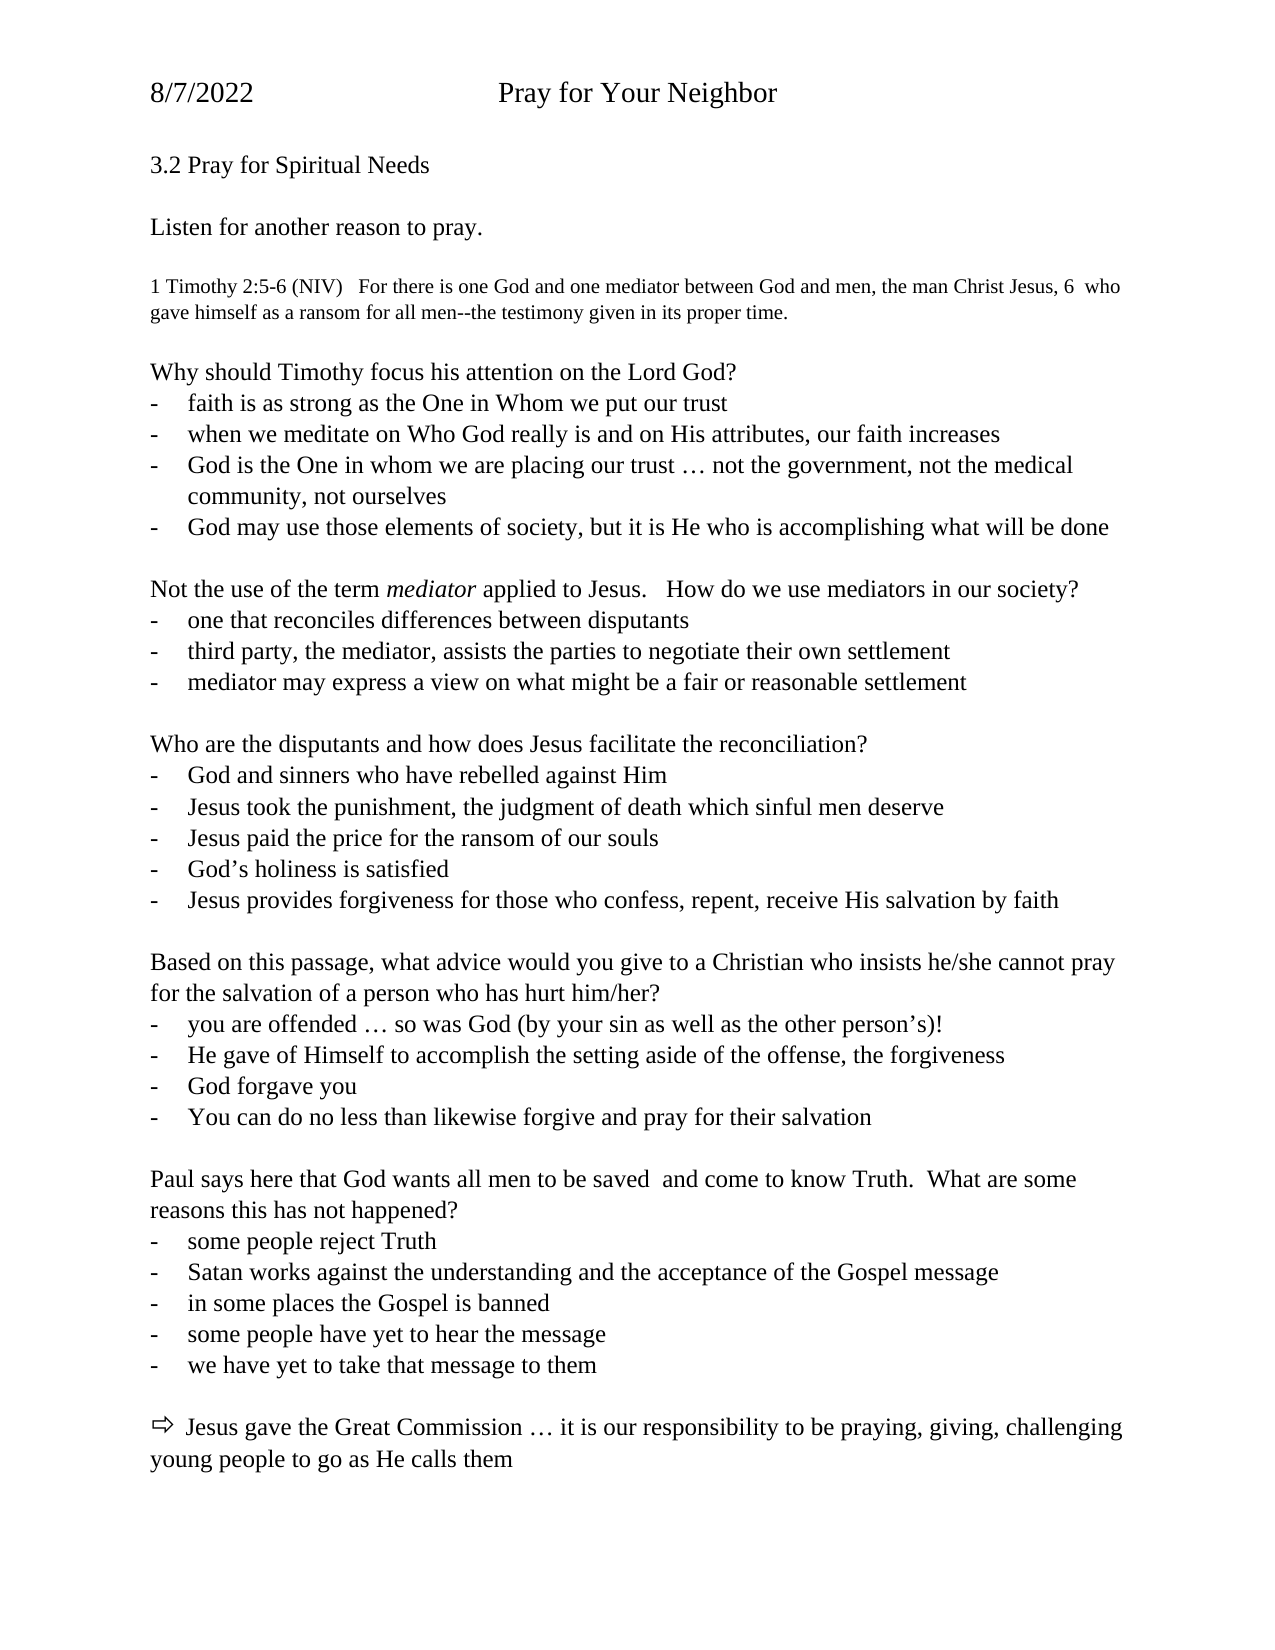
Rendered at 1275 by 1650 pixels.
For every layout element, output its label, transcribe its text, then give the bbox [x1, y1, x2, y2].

list you are offended … so was God (by your sin as well as the other person’s)! [150, 1009, 1125, 1038]
list God and sinners who have rebelled against Him [150, 761, 1125, 789]
list one that reconciles differences between disputants [150, 605, 1125, 634]
text Who are the disputants and how does Jesus facilitate the reconciliation? [150, 729, 1125, 758]
list when we meditate on Who God really is and on His attributes, our faith increases [150, 419, 1125, 448]
list we have yet to take that message to them [150, 1350, 1125, 1379]
list some people reject Truth [150, 1226, 1125, 1255]
list You can do no less than likewise forgive and pray for their salvation [150, 1102, 1125, 1131]
list third party, the mediator, assists the parties to negotiate their own settlement [150, 636, 1125, 665]
list Jesus provides forgiveness for those who confess, repent, receive His salvation by faith [150, 885, 1125, 913]
list faith is as strong as the One in Whom we put our trust [150, 388, 1125, 417]
list God is the One in whom we are placing our trust … not the government, not the medical community, not ourselves [150, 450, 1125, 510]
text Jesus gave the Great Commission … it is our responsibility to be praying, giving, challenging young people to go as He calls them [150, 1412, 1125, 1473]
text Paul says here that God wants all men to be saved and come to know Truth. What are some reasons this has not happened? [150, 1164, 1125, 1224]
list God may use those elements of society, but it is He who is accomplishing what will be done [150, 512, 1125, 541]
text 1 Timothy 2:5-6 (NIV) For there is one God and one mediator between God and men, the man Christ Jesus, 6 who gave himself as a ransom for all men--the testimony given in its proper time. [150, 274, 1125, 324]
text Why should Timothy focus his attention on the Lord God? [150, 357, 1125, 386]
text Based on this passage, what advice would you give to a Christian who insists he/she cannot pray for the salvation of a person who has hurt him/her? [150, 947, 1125, 1007]
list God forgave you [150, 1071, 1125, 1100]
list He gave of Himself to accomplish the setting aside of the offense, the forgiveness [150, 1040, 1125, 1069]
text Listen for another reason to pray. [150, 212, 1125, 241]
list Jesus paid the price for the ransom of our souls [150, 823, 1125, 851]
text 3.2 Pray for Spiritual Needs [150, 150, 1125, 179]
list in some places the Gospel is banned [150, 1288, 1125, 1317]
list mediator may express a view on what might be a fair or reasonable settlement [150, 667, 1125, 696]
list some people have yet to hear the message [150, 1319, 1125, 1348]
list Jesus took the punishment, the judgment of death which sinful men deserve [150, 792, 1125, 820]
list Satan works against the understanding and the acceptance of the Gospel message [150, 1257, 1125, 1286]
list God’s holiness is satisfied [150, 854, 1125, 882]
text Not the use of the term mediator applied to Jesus. How do we use mediators in our society? [150, 574, 1125, 603]
